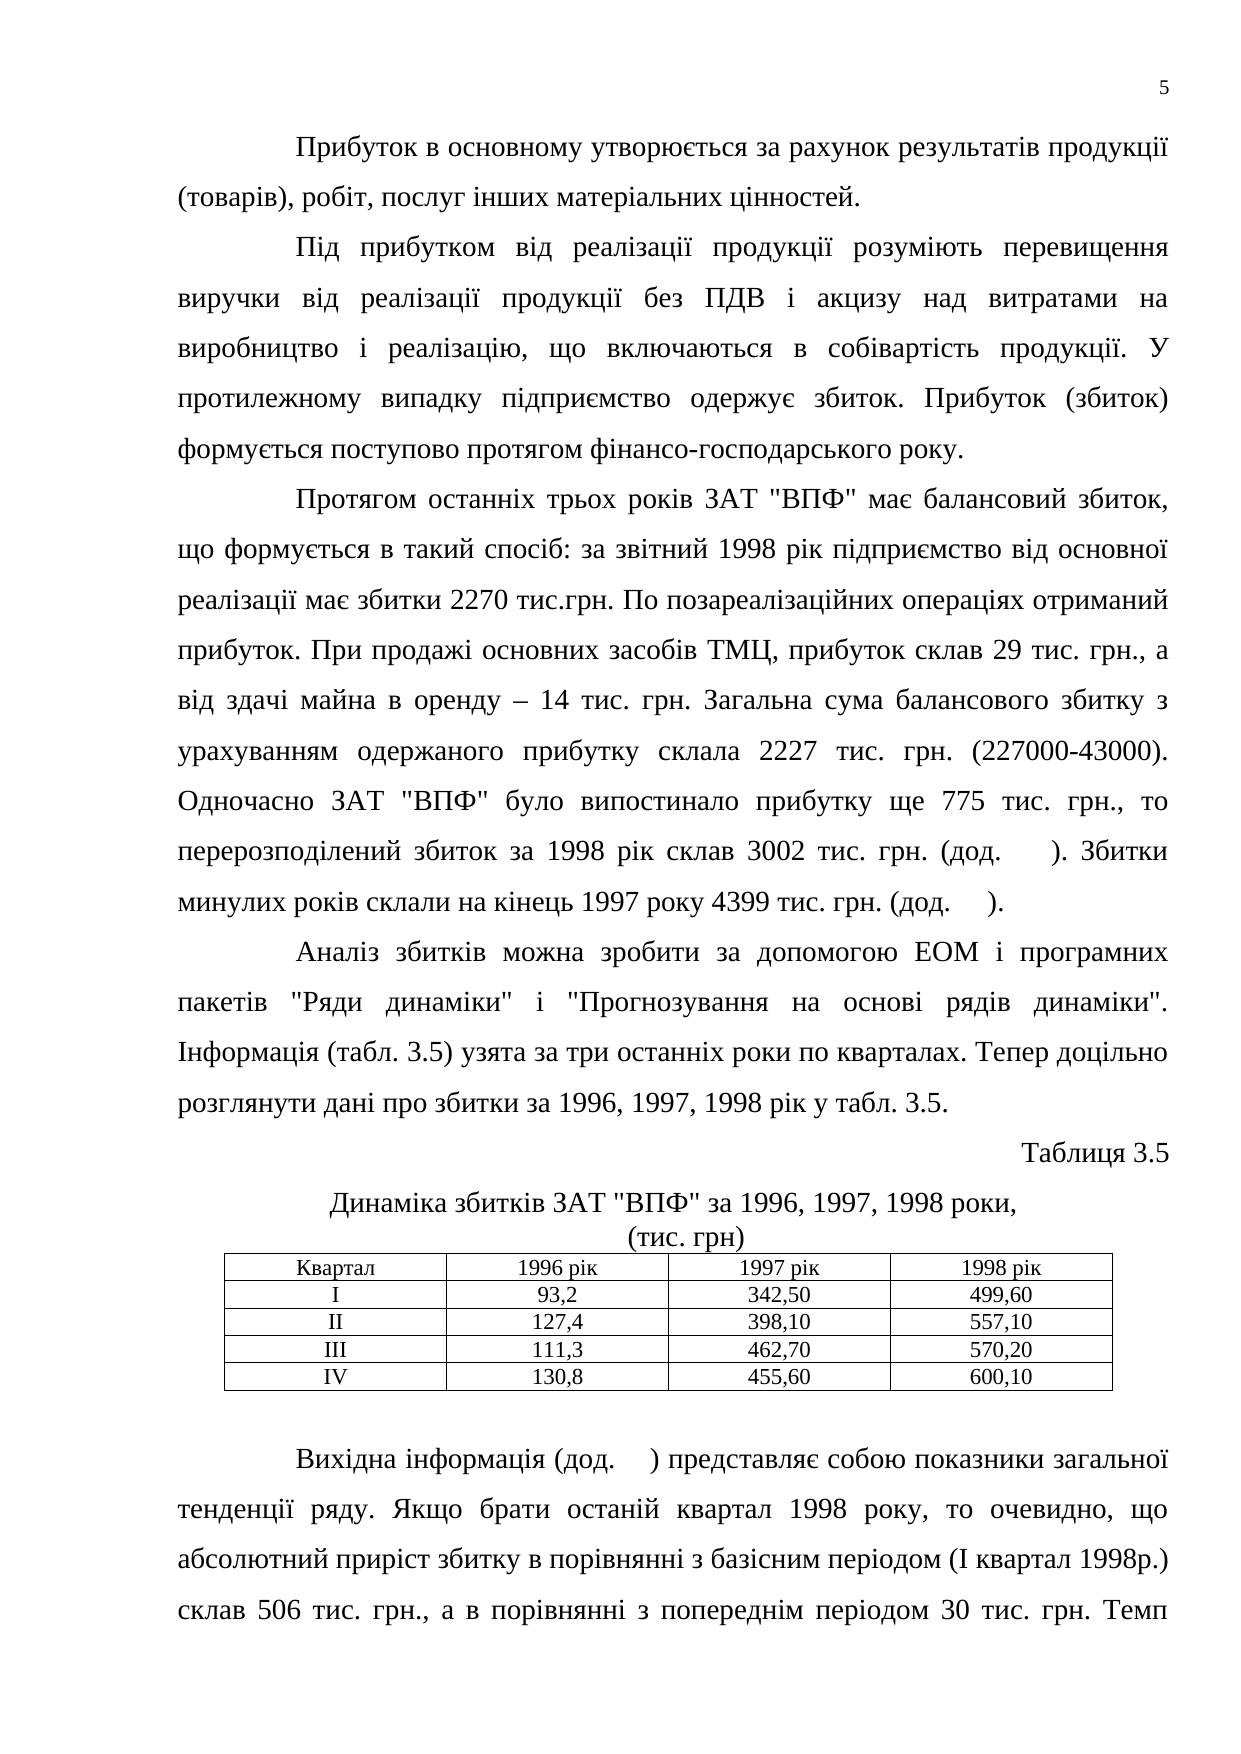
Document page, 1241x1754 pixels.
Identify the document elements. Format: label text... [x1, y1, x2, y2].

table_cell 557,10 [891, 1309, 1112, 1335]
table_cell І [225, 1281, 446, 1307]
text Аналіз збитків можна зробити за допомогою ЕОМ і програмних пакетів "Ряди динаміки" і "Прогнозування на основі рядів динаміки". Інформація (табл. 3.5) узята за три останніх роки по кварталах. Тепер доцільно розглянути дані про збитки за 1996, 1997, 1998 рік у табл. 3.5. [177, 934, 1169, 1118]
table_cell ІV [225, 1363, 446, 1389]
table_cell 455,60 [669, 1363, 890, 1389]
table_cell 93,2 [447, 1281, 668, 1307]
table_cell 462,70 [669, 1336, 890, 1362]
text Динаміка збитків ЗАТ "ВПФ" за 1996, 1997, 1998 роки, [177, 1186, 1169, 1219]
table_cell 111,3 [447, 1336, 668, 1362]
text Прибуток в основному утворюється за рахунок результатів продукції (товарів), робіт, послуг інших матеріальних цінностей. [177, 129, 1169, 213]
table_header 1996 рік [447, 1254, 668, 1280]
table_cell 570,20 [891, 1336, 1112, 1362]
table_cell 499,60 [891, 1281, 1112, 1307]
table_header 1998 рік [891, 1254, 1112, 1280]
table_cell 130,8 [447, 1363, 668, 1389]
table_cell 342,50 [669, 1281, 890, 1307]
table_cell ІІІ [225, 1336, 446, 1362]
text (тис. грн) [627, 1219, 1169, 1253]
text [177, 1441, 1169, 1625]
table_cell 600,10 [891, 1363, 1112, 1389]
table_cell 127,4 [447, 1309, 668, 1335]
text Таблиця 3.5 [177, 1135, 1169, 1169]
table_header Квартал [225, 1254, 446, 1280]
text Протягом останніх трьох років ЗАТ "ВПФ" має балансовий збиток, що формується в такий спосіб: за звітний 1998 рік підприємство від основної реалізації має збитки 2270 тис.грн. По позареалізаційних операціях отриманий прибуток. При продажі основних засобів ТМЦ, прибуток склав 29 тис. грн., а від здачі майна в оренду – 14 тис. грн. Загальна сума балансового збитку з урахуванням одержаного прибутку склала 2227 тис. грн. (227000-43000). Одночасно ЗАТ "ВПФ" було випостинало прибутку ще 775 тис. грн., то перерозподілений збиток за 1998 рік склав 3002 тис. грн. (дод. ). Збитки минулих років склали на кінець 1997 року 4399 тис. грн. (дод. ). [177, 481, 1169, 917]
table_header 1997 рік [669, 1254, 890, 1280]
table_cell 398,10 [669, 1309, 890, 1335]
text Під прибутком від реалізації продукції розуміють перевищення виручки від реалізації продукції без ПДВ і акцизу над витратами на виробництво і реалізацію, що включаються в собівартість продукції. У протилежному випадку підприємство одержує збиток. Прибуток (збиток) формується поступово протягом фінансо-господарського року. [177, 229, 1169, 464]
table_cell ІІ [225, 1309, 446, 1335]
